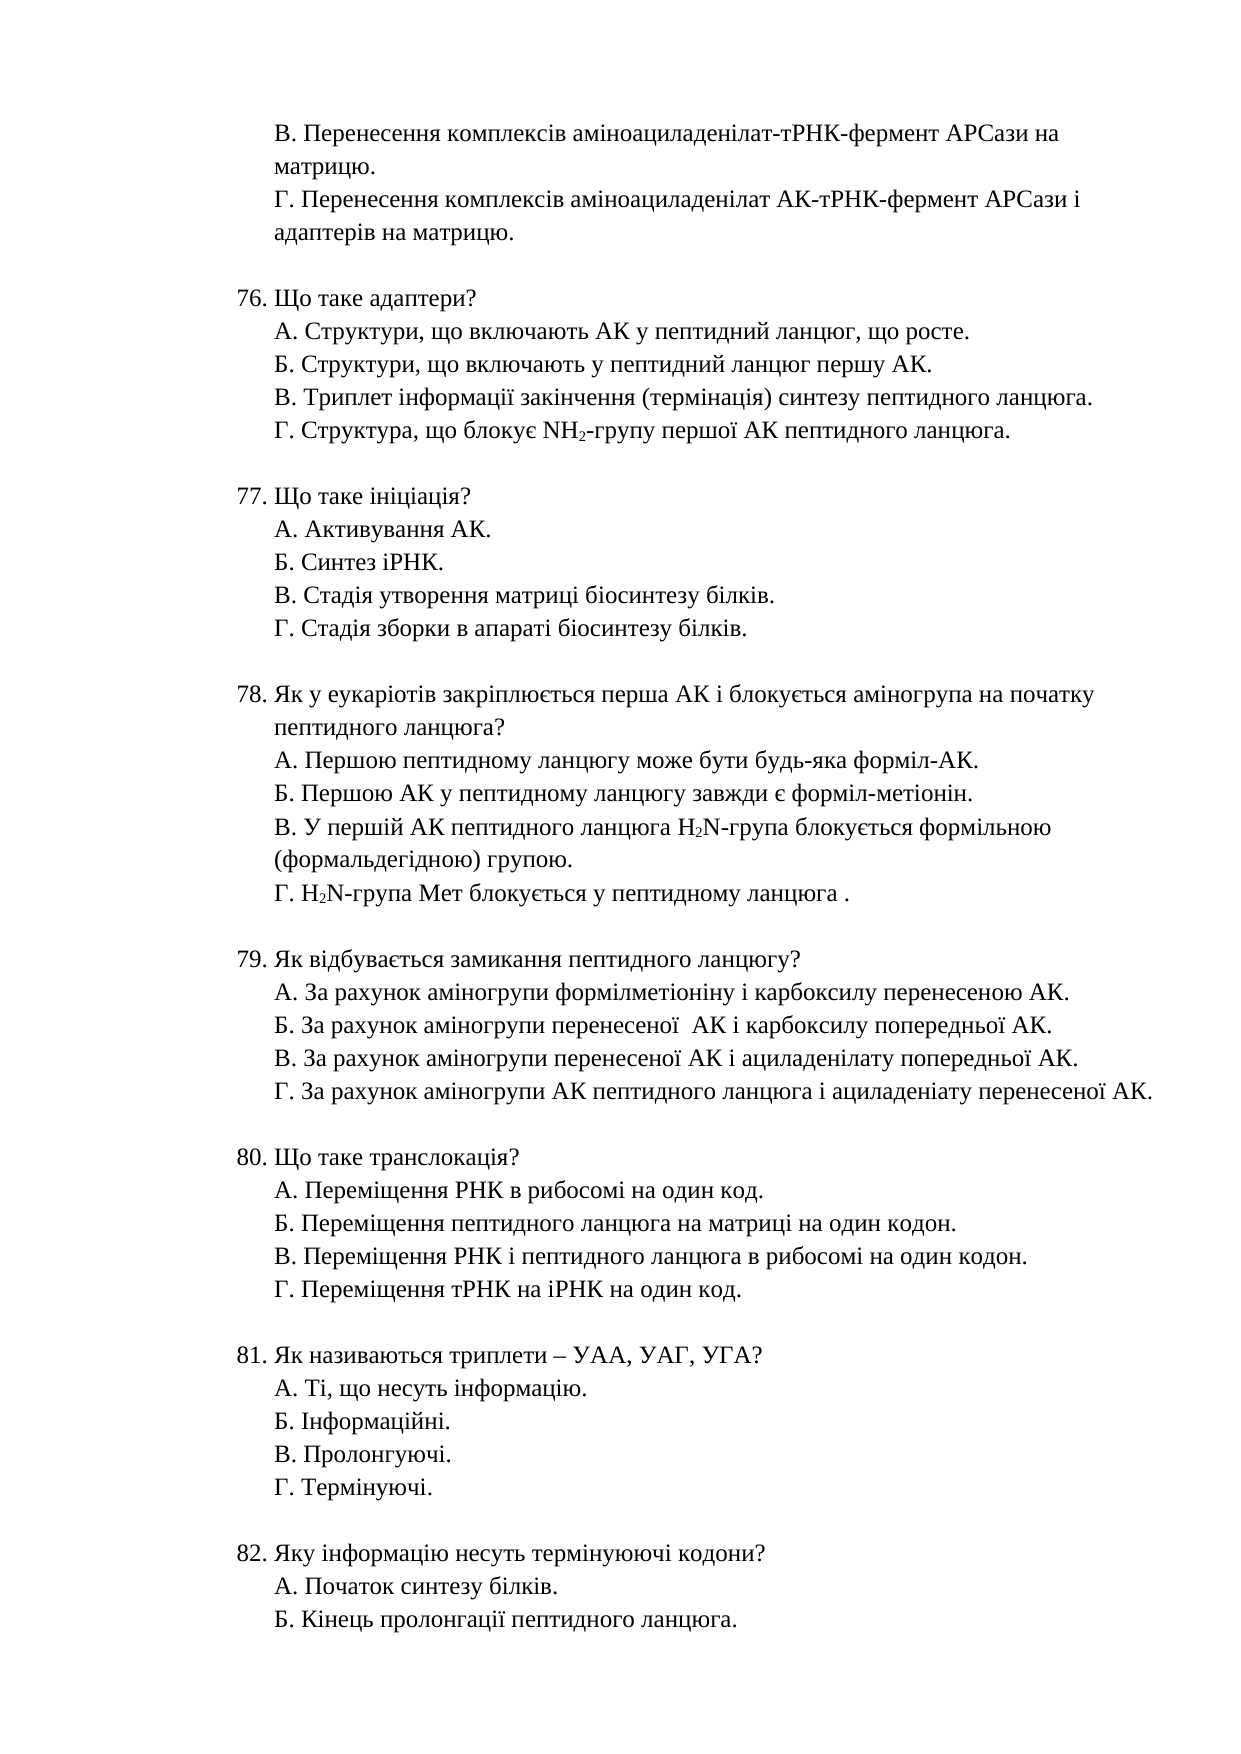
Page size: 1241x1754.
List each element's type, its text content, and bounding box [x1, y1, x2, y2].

list Як відбувається замикання пептидного ланцюгу? [236, 944, 1167, 972]
list Що таке транслокація? [236, 1142, 1167, 1171]
list А. Першою пептидному ланцюгу може бути будь-яка форміл-АК. [274, 746, 1167, 774]
list В. Переміщення РНК і пептидного ланцюга в рибосомі на один кодон. [274, 1241, 1167, 1269]
list Г. Стадія зборки в апараті біосинтезу білків. [274, 613, 1167, 642]
list Як у еукаріотів закріплюється перша АК і блокується аміногрупа на початку пептидного ланцюга? [236, 679, 1167, 741]
list Б. Першою АК у пептидному ланцюгу завжди є форміл-метіонін. [274, 778, 1167, 807]
list А. Структури, що включають АК у пептидний ланцюг, що росте. [274, 316, 1167, 345]
list В. Пролонгуючі. [274, 1439, 1167, 1468]
list Г. H2N-група Мет блокується у пептидному ланцюга . [274, 878, 1167, 906]
list В. У першій АК пептидного ланцюга H2N-група блокується формільною (формальдегідною) групою. [274, 812, 1167, 873]
list В. Триплет інформації закінчення (термінація) синтезу пептидного ланцюга. [274, 382, 1167, 411]
list Б. За рахунок аміногрупи перенесеної АК і карбоксилу попередньої АК. [274, 1010, 1167, 1038]
list Г. Переміщення тРНК на іРНК на один код. [274, 1274, 1167, 1303]
list А. Активування АК. [274, 514, 1167, 543]
list Г. Структура, що блокує NH2-групу першої АК пептидного ланцюга. [274, 415, 1167, 444]
list А. Переміщення РНК в рибосомі на один код. [274, 1175, 1167, 1203]
list А. Початок синтезу білків. [274, 1571, 1167, 1600]
list Б. Кінець пролонгації пептидного ланцюга. [274, 1604, 1167, 1633]
list А. За рахунок аміногрупи формілметіоніну і карбоксилу перенесеною АК. [274, 977, 1167, 1005]
list А. Ті, що несуть інформацію. [274, 1373, 1167, 1402]
list В. Стадія утворення матриці біосинтезу білків. [274, 580, 1167, 609]
list Б. Переміщення пептидного ланцюга на матриці на один кодон. [274, 1208, 1167, 1237]
list Б. Синтез іРНК. [274, 547, 1167, 576]
list Г. Перенесення комплексів аміноациладенілат АК-тРНК-фермент АРСази і адаптерів на матрицю. [274, 184, 1167, 246]
list В. Перенесення комплексів аміноациладенілат-тРНК-фермент АРСази на матрицю. [274, 118, 1167, 180]
list Що таке адаптери? [236, 283, 1167, 312]
list Г. За рахунок аміногрупи АК пептидного ланцюга і ациладеніату перенесеної АК. [274, 1076, 1167, 1104]
list Що таке ініціація? [236, 481, 1167, 510]
list Яку інформацію несуть термінуюючі кодони? [236, 1538, 1167, 1567]
list В. За рахунок аміногрупи перенесеної АК і ациладенілату попередньої АК. [274, 1043, 1167, 1071]
list Б. Інформаційні. [274, 1406, 1167, 1435]
list Б. Структури, що включають у пептидний ланцюг першу АК. [274, 349, 1167, 378]
list Як називаються триплети – УАА, УАГ, УГА? [236, 1340, 1167, 1369]
list Г. Термінуючі. [274, 1472, 1167, 1501]
